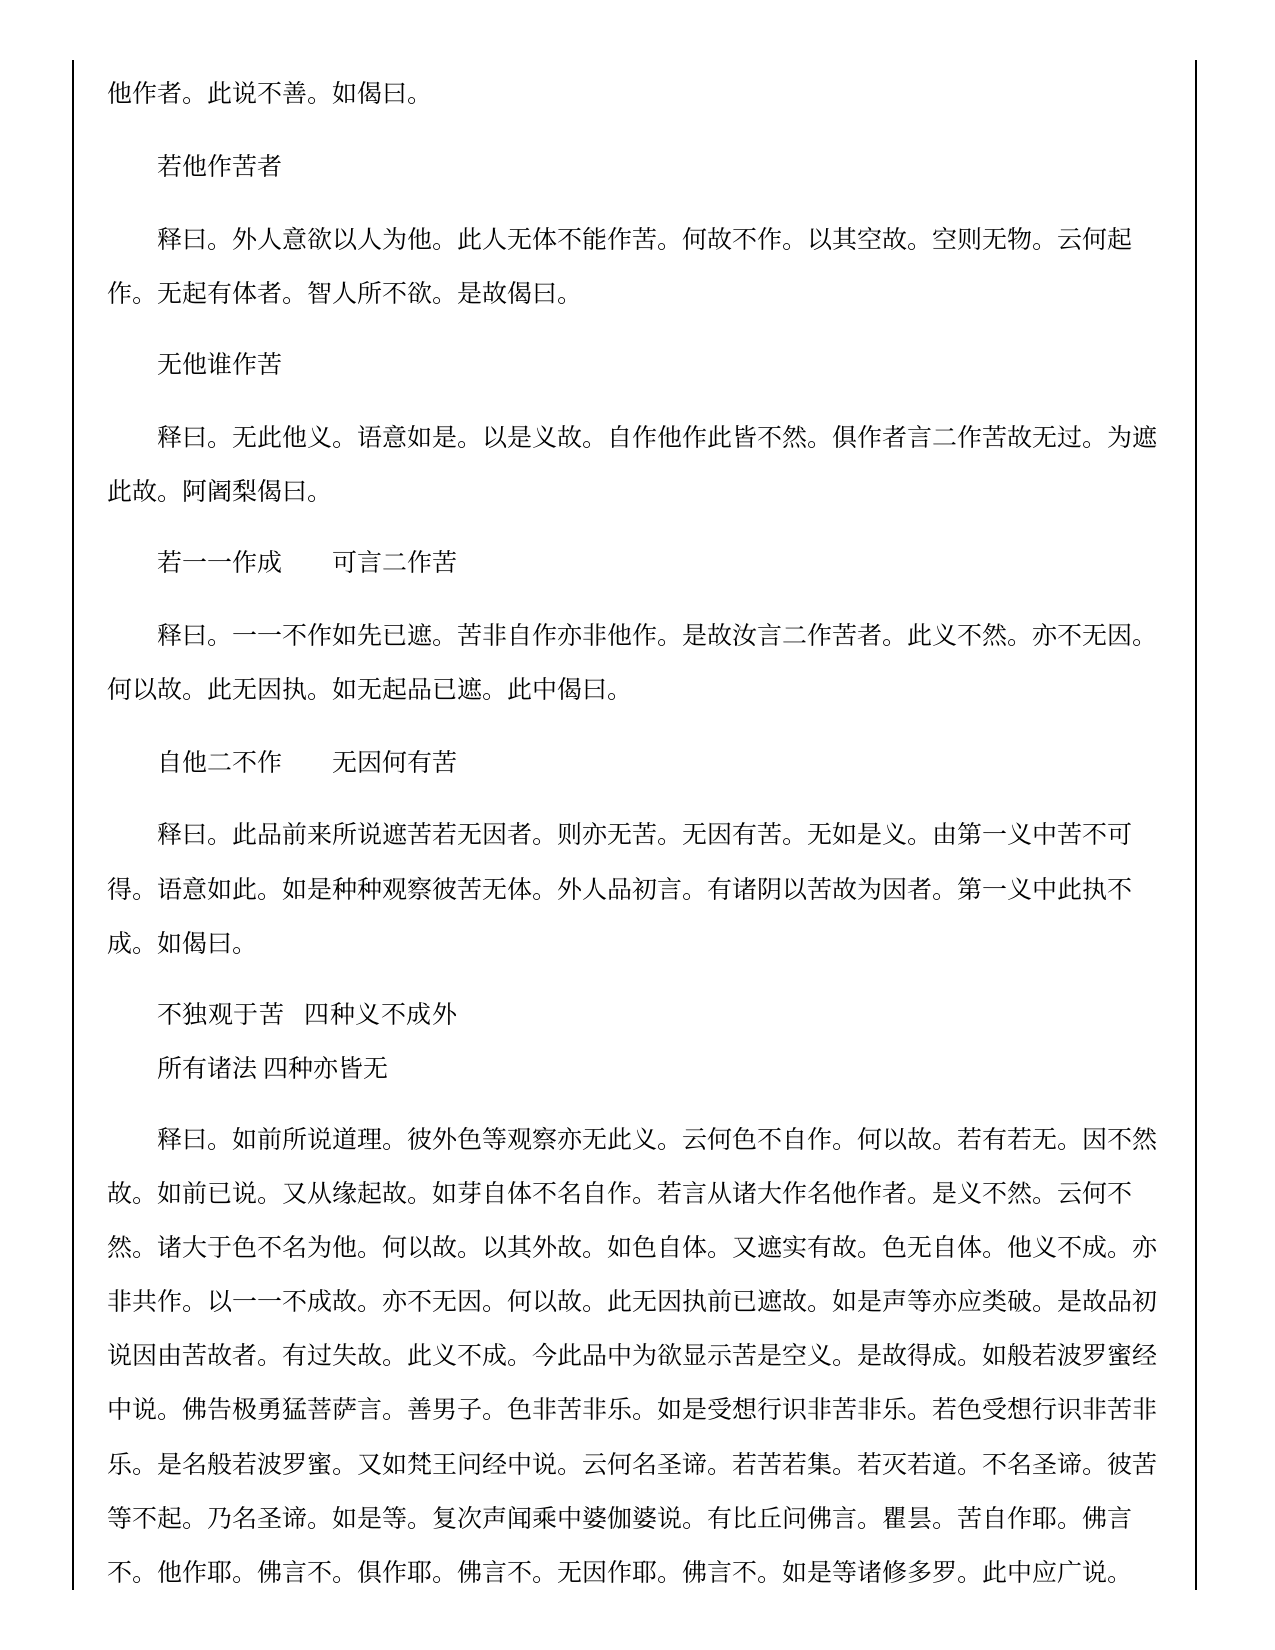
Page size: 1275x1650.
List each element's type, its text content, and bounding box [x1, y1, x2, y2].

text 不独观于苦 四种义不成外所有诸法 四种亦皆无 [157, 994, 458, 1084]
text 释曰。此品前来所说遮苦若无因者。则亦无苦。无因有苦。无如是义。由第一义中苦不可得。语意如此。如是种种观察彼苦无体。外人品初言。有诸阴以苦故为因者。第一义中此执不成。如偈曰。 [107, 815, 1134, 959]
text 他作者。此说不善。如偈曰。若他作苦者 [107, 74, 433, 182]
text 若一一作成 可言二作苦 [157, 543, 1195, 578]
text 自他二不作 无因何有苦 [157, 742, 1195, 778]
text 释曰。无此他义。语意如是。以是义故。自作他作此皆不然。俱作者言二作苦故无过。为遮此故。阿阇梨偈曰。 [107, 417, 1159, 508]
text 释曰。外人意欲以人为他。此人无体不能作苦。何故不作。以其空故。空则无物。云何起作。无起有体者。智人所不欲。是故偈曰。 [107, 219, 1134, 310]
text 释曰。如前所说道理。彼外色等观察亦无此义。云何色不自作。何以故。若有若无。因不然故。如前已说。又从缘起故。如芽自体不名自作。若言从诸大作名他作者。是义不然。云何不 然。诸大于色不名为他。何以故。以其外故。如色自体。又遮实有故。色无自体。他义不成。亦非共作。以一一不成故。亦不无因。何以故。此无因执前已遮故。如是声等亦应类破。是故品初说因由苦故者。有过失故。此义不成。今此品中为欲显示苦是空义。是故得成。如般若波罗蜜经中说。佛告极勇猛菩萨言。善男子。色非苦非乐。如是受想行识非苦非乐。若色受想行识非苦非乐。是名般若波罗蜜。又如梵王问经中说。云何名圣谛。若苦若集。若灭若道。不名圣谛。彼苦等不起。乃名圣谛。如是等。复次声闻乘中婆伽婆说。有比丘问佛言。瞿昙。苦自作耶。佛言 不。他作耶。佛言不。俱作耶。佛言不。无因作耶。佛言不。如是等诸修多罗。此中应广说。 [107, 1119, 1159, 1589]
text 无他谁作苦 [157, 345, 1195, 381]
text 释曰。一一不作如先已遮。苦非自作亦非他作。是故汝言二作苦者。此义不然。亦不无因。何以故。此无因执。如无起品已遮。此中偈曰。 [107, 615, 1159, 706]
